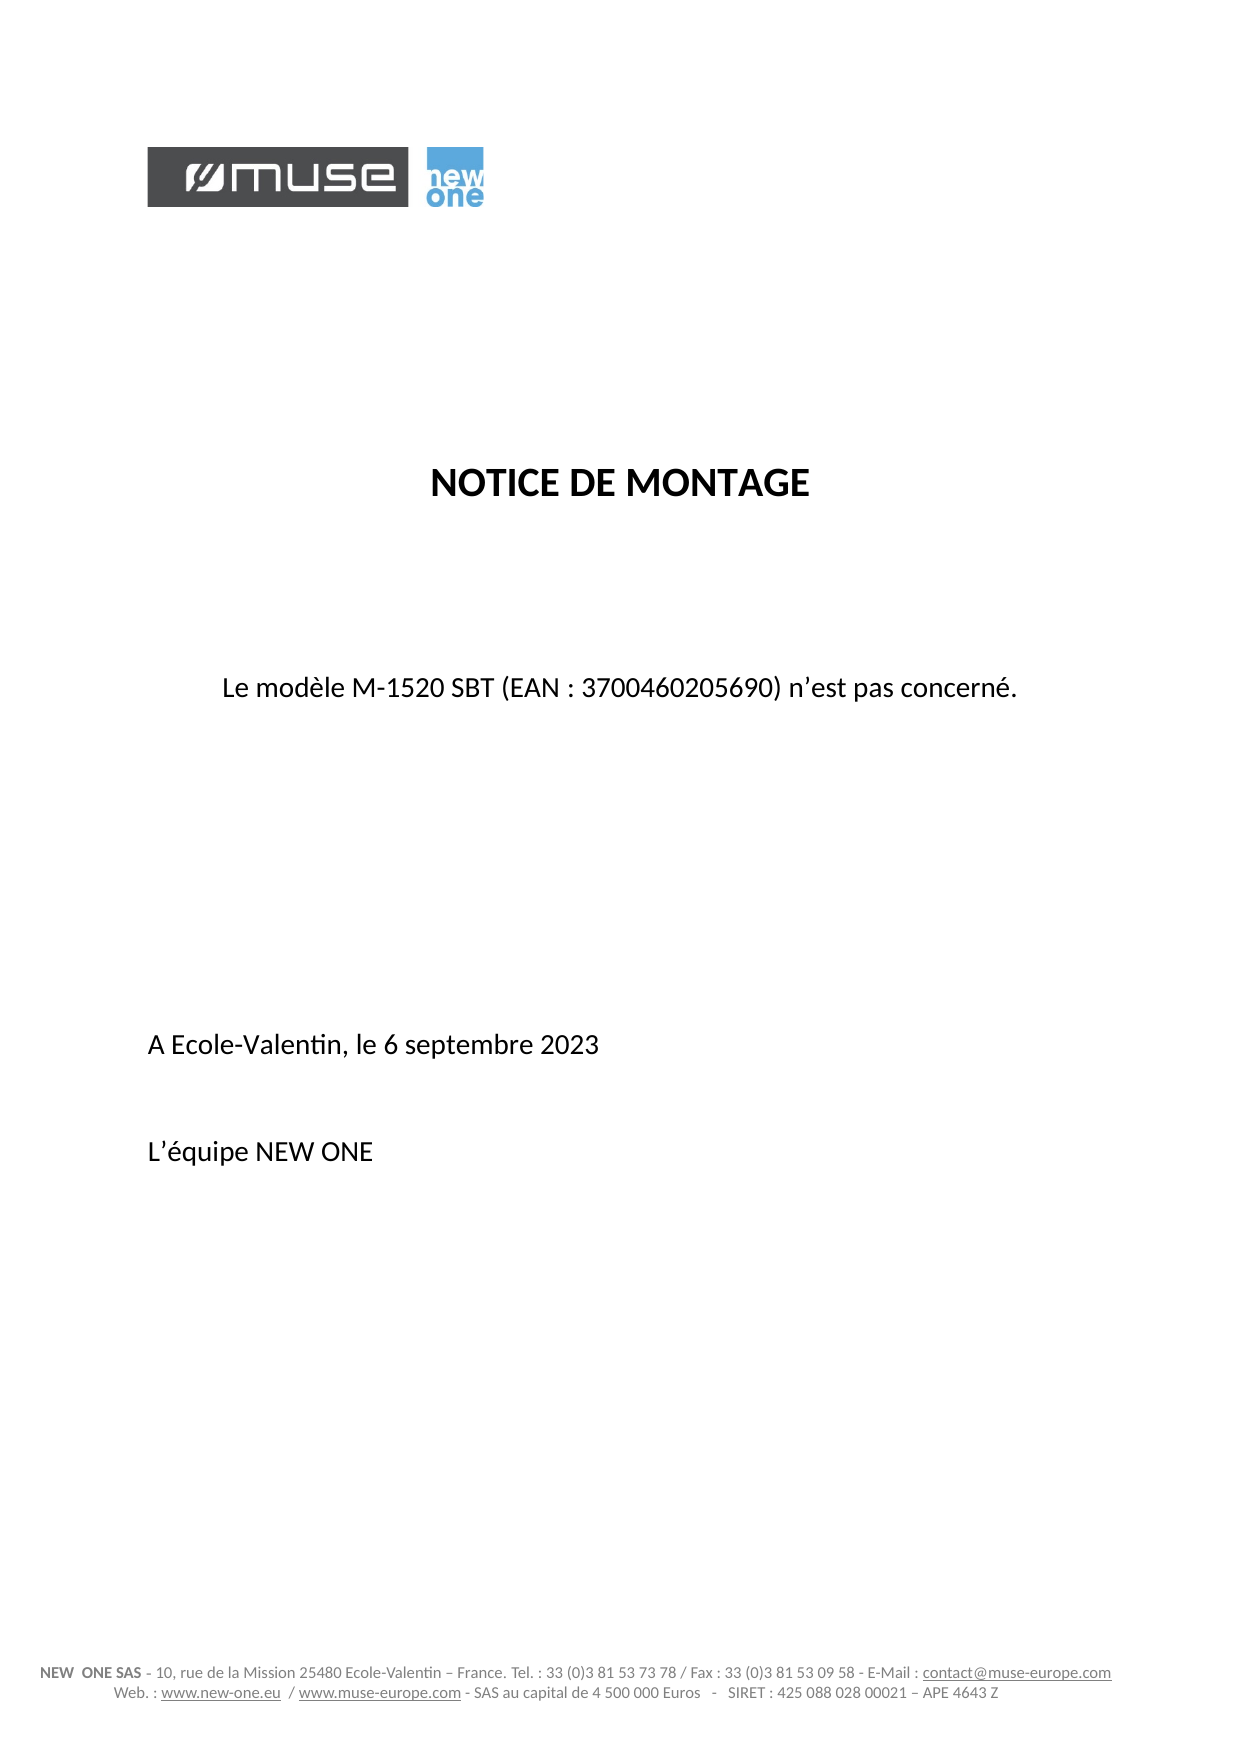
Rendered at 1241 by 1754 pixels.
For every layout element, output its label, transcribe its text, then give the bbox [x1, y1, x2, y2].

text A Ecole-Valentin, le 6 septembre 2023 [148, 1026, 1093, 1061]
text Le modèle M-1520 SBT (EAN : 3700460205690) n’est pas concerné. [148, 669, 1093, 705]
text L’équipe NEW ONE [148, 1133, 1093, 1168]
picture [147, 147, 484, 207]
text NOTICE DE MONTAGE [148, 456, 1093, 507]
